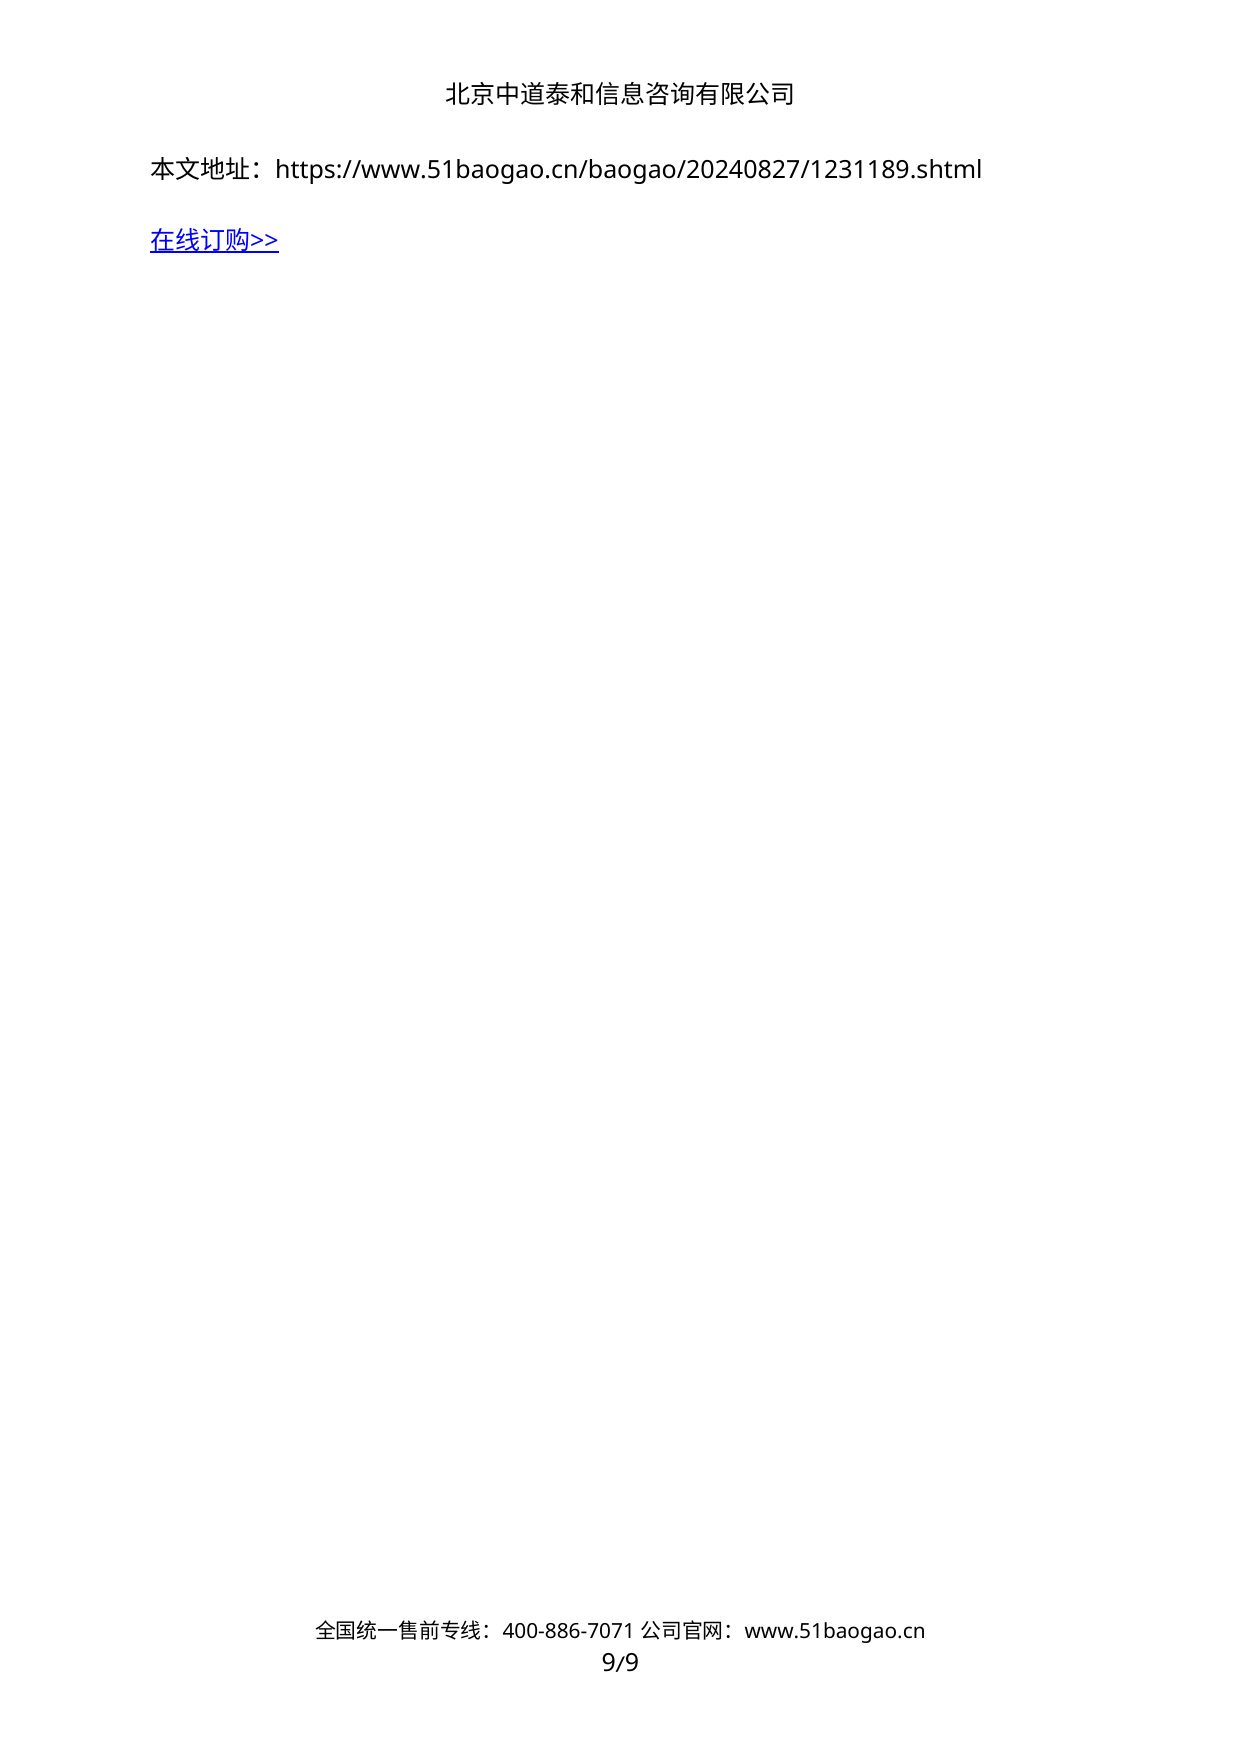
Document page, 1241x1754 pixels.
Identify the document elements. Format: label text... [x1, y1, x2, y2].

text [150, 150, 1090, 186]
text 在线订购>> [150, 186, 1090, 257]
